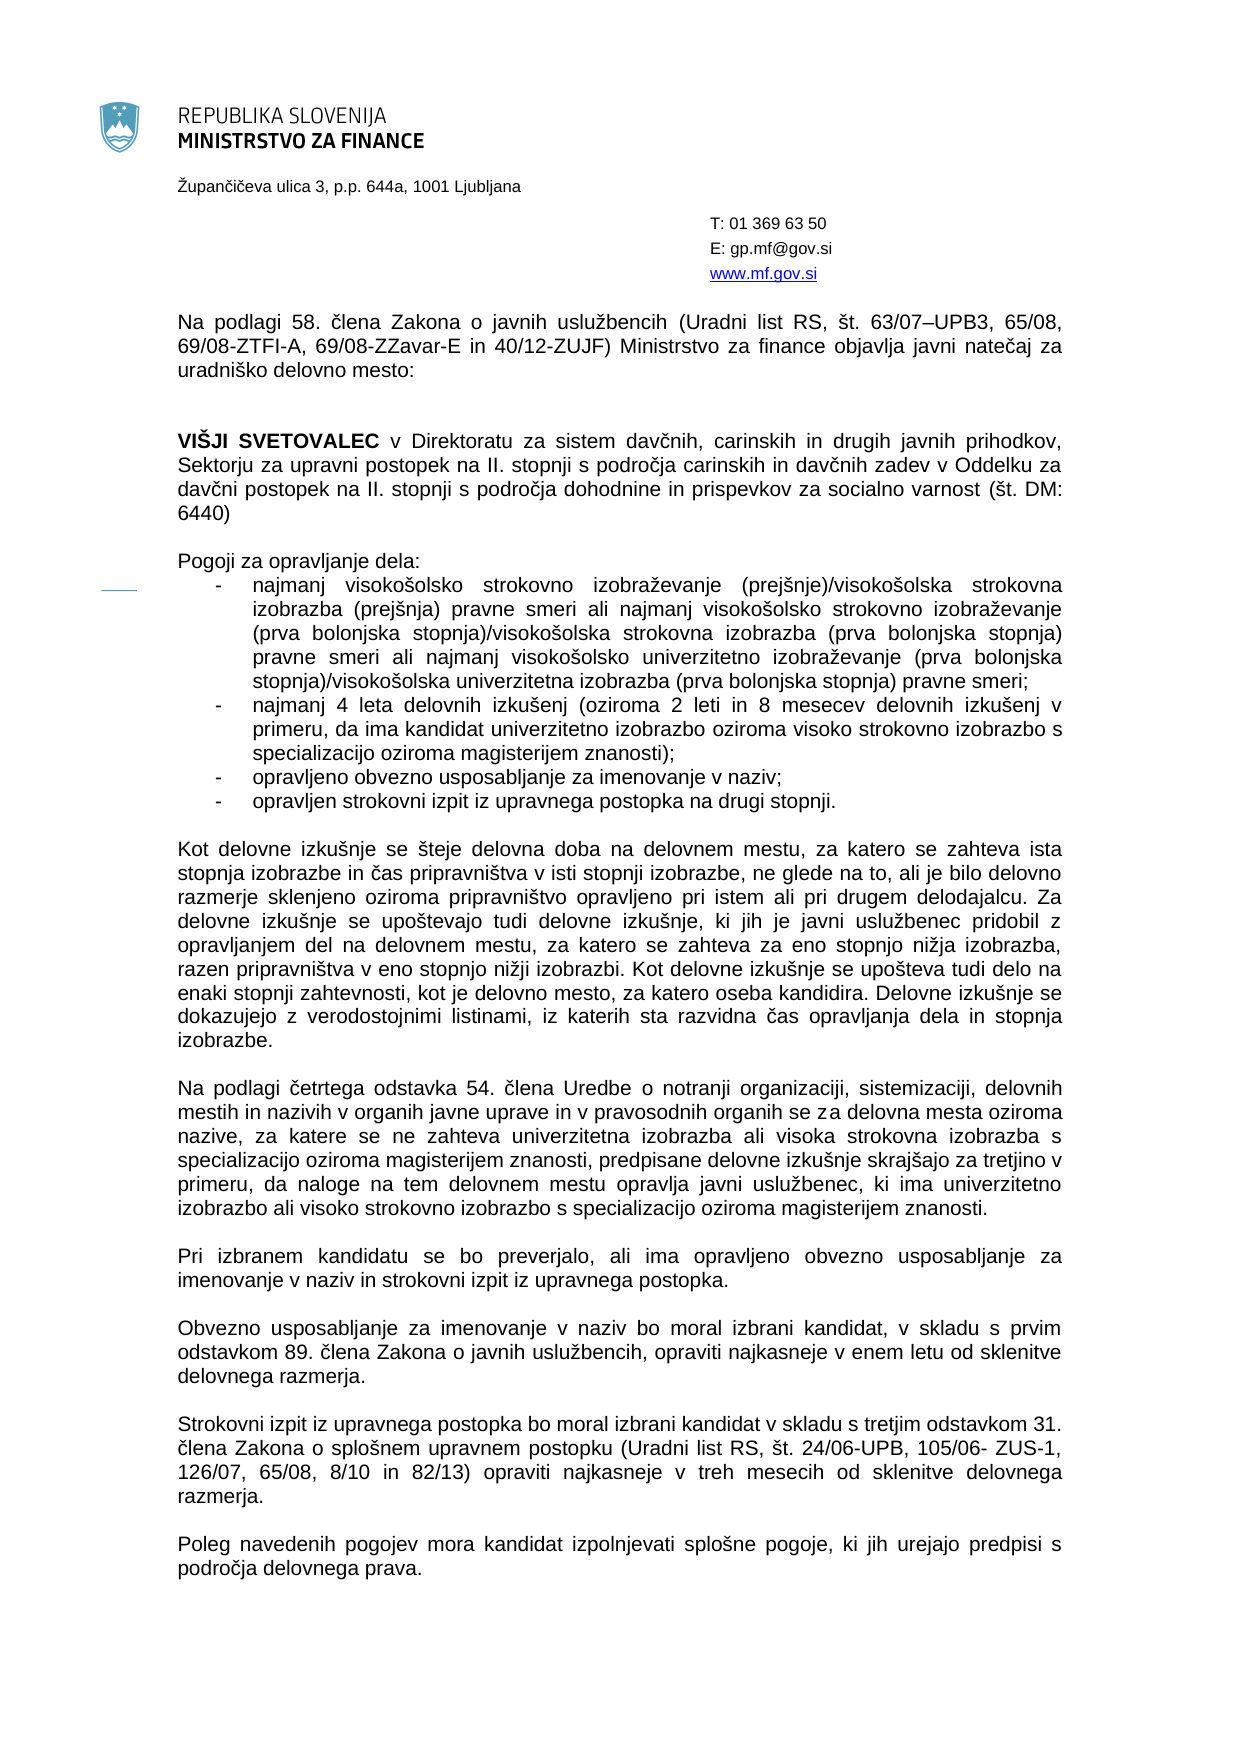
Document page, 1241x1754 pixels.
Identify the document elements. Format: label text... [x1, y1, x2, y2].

text Obvezno usposabljanje za imenovanje v naziv bo moral izbrani kandidat, v skladu s prvim odstavkom 89. člena Zakona o javnih uslužbencih, opraviti najkasneje v enem letu od sklenitve delovnega razmerja. [177, 1316, 1063, 1388]
list najmanj visokošolsko strokovno izobraževanje (prejšnje)/visokošolska strokovna izobrazba (prejšnja) pravne smeri ali najmanj visokošolsko strokovno izobraževanje (prva bolonjska stopnja)/visokošolska strokovna izobrazba (prva bolonjska stopnja) pravne smeri ali najmanj visokošolsko univerzitetno izobraževanje (prva bolonjska stopnja)/visokošolska univerzitetna izobrazba (prva bolonjska stopnja) pravne smeri; [215, 573, 1063, 693]
list najmanj 4 leta delovnih izkušenj (oziroma 2 leti in 8 mesecev delovnih izkušenj v primeru, da ima kandidat univerzitetno izobrazbo oziroma visoko strokovno izobrazbo s specializacijo oziroma magisterijem znanosti); [215, 693, 1063, 765]
text Na podlagi četrtega odstavka 54. člena Uredbe o notranji organizaciji, sistemizaciji, delovnih mestih in nazivih v organih javne uprave in v pravosodnih organih se za delovna mesta oziroma nazive, za katere se ne zahteva univerzitetna izobrazba ali visoka strokovna izobrazba s specializacijo oziroma magisterijem znanosti, predpisane delovne izkušnje skrajšajo za tretjino v primeru, da naloge na tem delovnem mestu opravlja javni uslužbenec, ki ima univerzitetno izobrazbo ali visoko strokovno izobrazbo s specializacijo oziroma magisterijem znanosti. [177, 1076, 1063, 1220]
text Strokovni izpit iz upravnega postopka bo moral izbrani kandidat v skladu s tretjim odstavkom 31. člena Zakona o splošnem upravnem postopku (Uradni list RS, št. 24/06-UPB, 105/06- ZUS-1, 126/07, 65/08, 8/10 in 82/13) opraviti najkasneje v treh mesecih od sklenitve delovnega razmerja. [177, 1412, 1063, 1507]
text Kot delovne izkušnje se šteje delovna doba na delovnem mestu, za katero se zahteva ista stopnja izobrazbe in čas pripravništva v isti stopnji izobrazbe, ne glede na to, ali je bilo delovno razmerje sklenjeno oziroma pripravništvo opravljeno pri istem ali pri drugem delodajalcu. Za delovne izkušnje se upoštevajo tudi delovne izkušnje, ki jih je javni uslužbenec pridobil z opravljanjem del na delovnem mestu, za katero se zahteva za eno stopnjo nižja izobrazba, razen pripravništva v eno stopnjo nižji izobrazbi. Kot delovne izkušnje se upošteva tudi delo na enaki stopnji zahtevnosti, kot je delovno mesto, za katero oseba kandidira. Delovne izkušnje se dokazujejo z verodostojnimi listinami, iz katerih sta razvidna čas opravljanja dela in stopnja izobrazbe. [177, 837, 1063, 1052]
text Pogoji za opravljanje dela: [177, 549, 1063, 573]
picture [0, 0, 709, 160]
list opravljeno obvezno usposabljanje za imenovanje v naziv; [215, 765, 1063, 789]
text VIŠJI SVETOVALEC v Direktoratu za sistem davčnih, carinskih in drugih javnih prihodkov, Sektorju za upravni postopek na II. stopnji s področja carinskih in davčnih zadev v Oddelku za davčni postopek na II. stopnji s področja dohodnine in prispevkov za socialno varnost (št. DM: 6440) [177, 429, 1063, 525]
text Na podlagi 58. člena Zakona o javnih uslužbencih (Uradni list RS, št. 63/07–UPB3, 65/08, 69/08-ZTFI-A, 69/08-ZZavar-E in 40/12-ZUJF) Ministrstvo za finance objavlja javni natečaj za uradniško delovno mesto: [177, 309, 1063, 381]
text Pri izbranem kandidatu se bo preverjalo, ali ima opravljeno obvezno usposabljanje za imenovanje v naziv in strokovni izpit iz upravnega postopka. [177, 1244, 1063, 1292]
text Poleg navedenih pogojev mora kandidat izpolnjevati splošne pogoje, ki jih urejajo predpisi s področja delovnega prava. [177, 1531, 1063, 1579]
list opravljen strokovni izpit iz upravnega postopka na drugi stopnji. [215, 789, 1063, 813]
